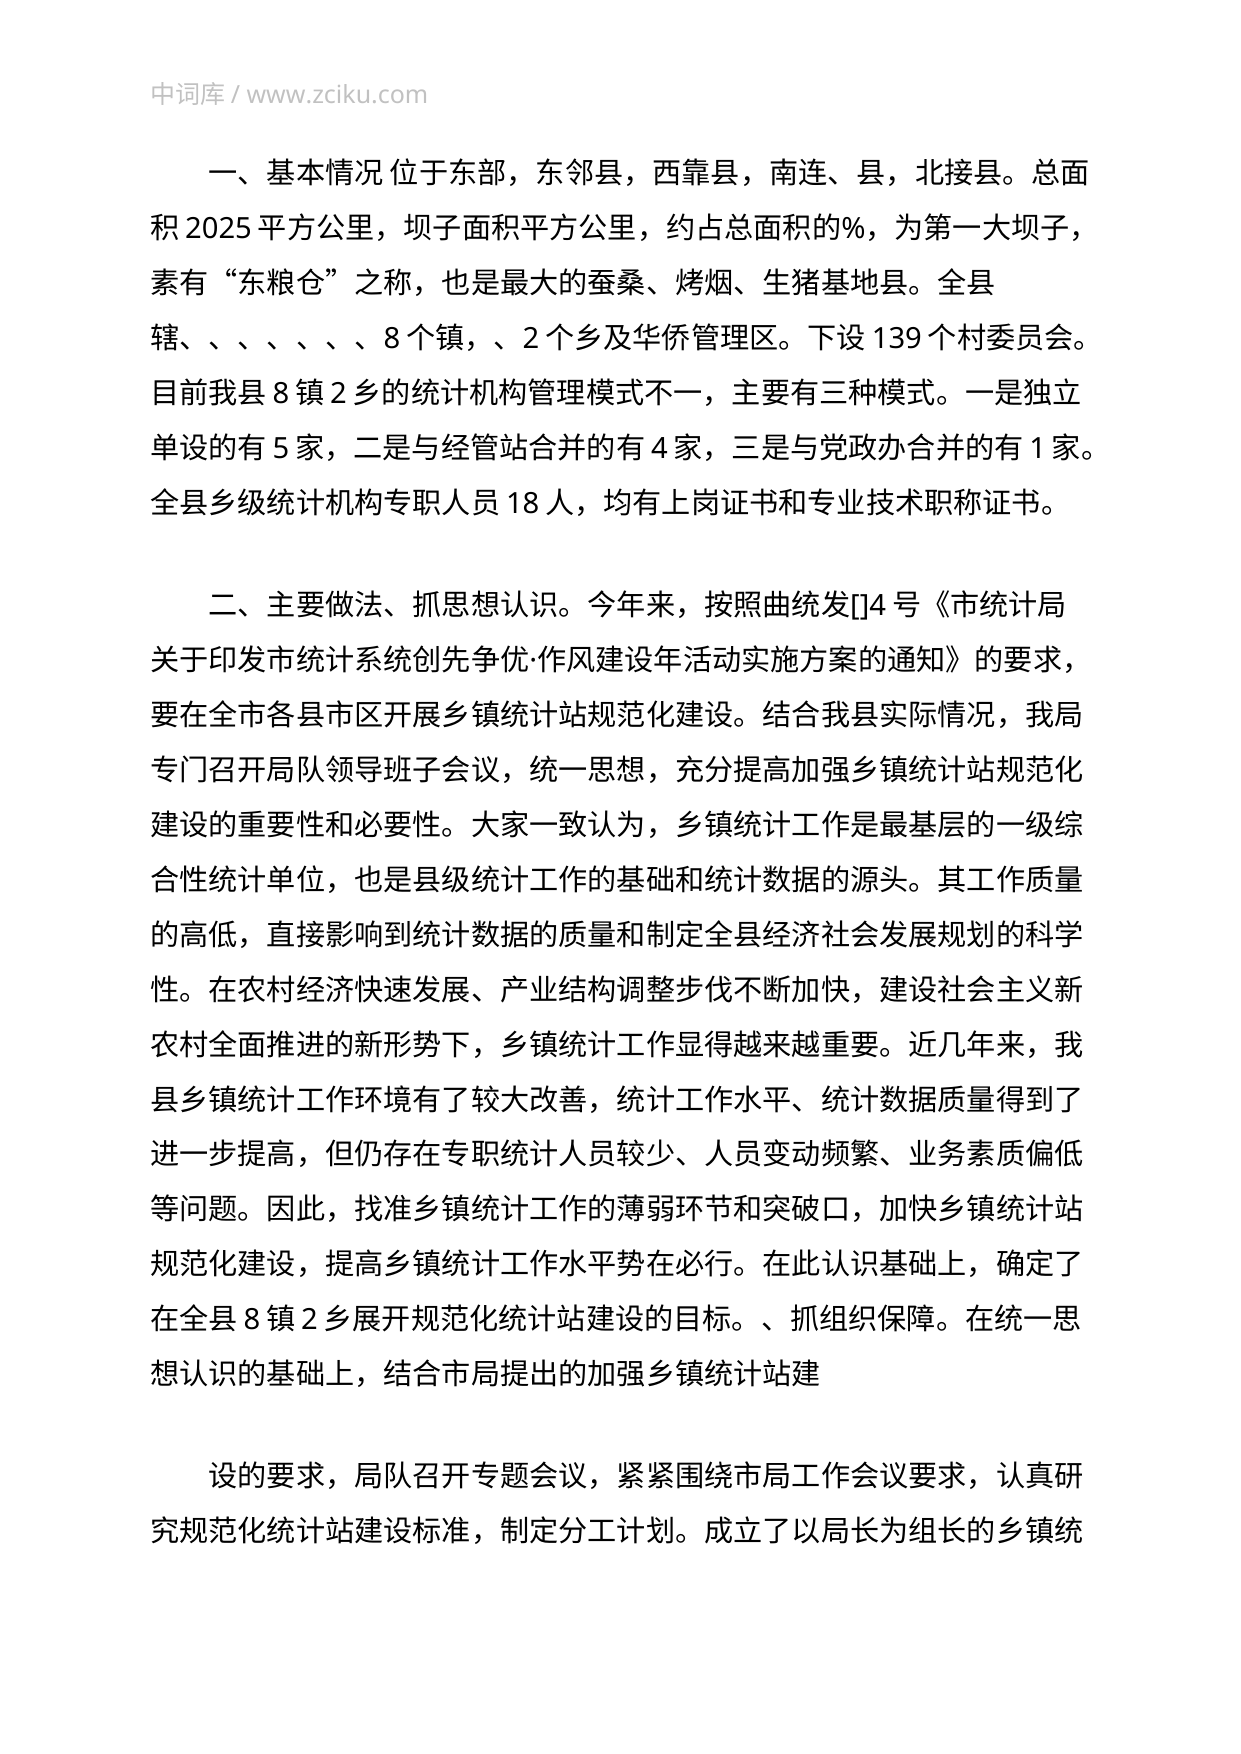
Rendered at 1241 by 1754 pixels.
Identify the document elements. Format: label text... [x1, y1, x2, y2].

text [150, 1452, 1090, 1549]
text 一、基本情况 位于东部，东邻县，西靠县，南连、县，北接县。总面积2025平方公里，坝子面积平方公里，约占总面积的%，为第一大坝子，素有“东粮仓”之称，也是最大的蚕桑、烤烟、生猪基地县。全县辖、、、、、、、8个镇，、2个乡及华侨管理区。下设139个村委员会。目前我县8镇2乡的统计机构管理模式不一，主要有三种模式。一是独立单设的有5家，二是与经管站合并的有4家，三是与党政办合并的有1家。全县乡级统计机构专职人员18人，均有上岗证书和专业技术职称证书。 [150, 150, 1090, 522]
text 二、主要做法、抓思想认识。今年来，按照曲统发[]4号《市统计局关于印发市统计系统创先争优·作风建设年活动实施方案的通知》的要求，要在全市各县市区开展乡镇统计站规范化建设。结合我县实际情况，我局专门召开局队领导班子会议，统一思想，充分提高加强乡镇统计站规范化建设的重要性和必要性。大家一致认为，乡镇统计工作是最基层的一级综合性统计单位，也是县级统计工作的基础和统计数据的源头。其工作质量的高低，直接影响到统计数据的质量和制定全县经济社会发展规划的科学性。在农村经济快速发展、产业结构调整步伐不断加快，建设社会主义新农村全面推进的新形势下，乡镇统计工作显得越来越重要。近几年来，我县乡镇统计工作环境有了较大改善，统计工作水平、统计数据质量得到了进一步提高，但仍存在专职统计人员较少、人员变动频繁、业务素质偏低等问题。因此，找准乡镇统计工作的薄弱环节和突破口，加快乡镇统计站规范化建设，提高乡镇统计工作水平势在必行。在此认识基础上，确定了在全县8镇2乡展开规范化统计站建设的目标。、抓组织保障。在统一思想认识的基础上，结合市局提出的加强乡镇统计站建 [150, 582, 1090, 1393]
